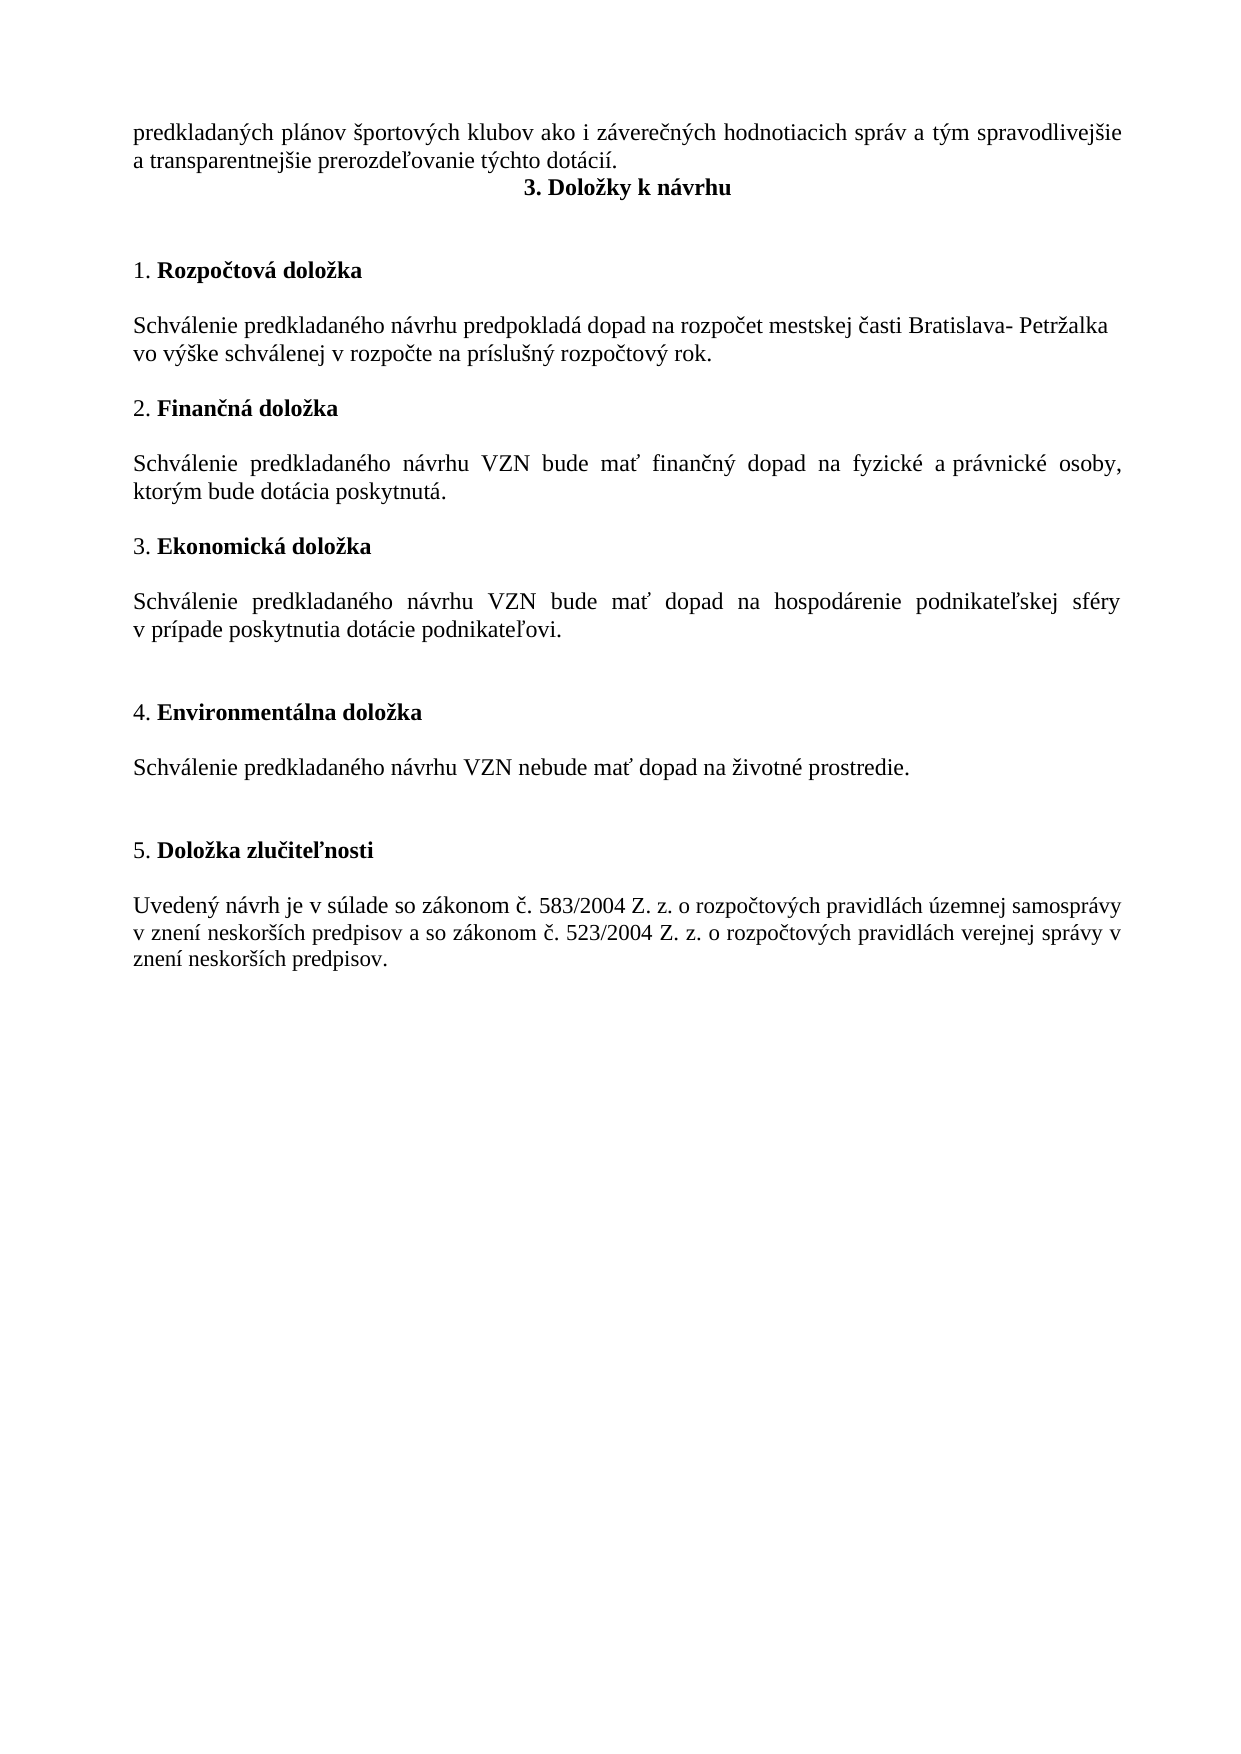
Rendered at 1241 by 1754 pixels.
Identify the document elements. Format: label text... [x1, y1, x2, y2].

text Schválenie predkladaného návrhu VZN bude mať dopad na hospodárenie podnikateľskej sféry v prípade poskytnutia dotácie podnikateľovi. [133, 587, 1122, 643]
text 2. Finančná doložka [133, 394, 1122, 422]
text Schválenie predkladaného návrhu VZN bude mať finančný dopad na fyzické a právnické osoby, ktorým bude dotácia poskytnutá. [133, 449, 1122, 504]
text 1. Rozpočtová doložka [133, 256, 1122, 284]
text Schválenie predkladaného návrhu VZN nebude mať dopad na životné prostredie. [133, 753, 1122, 781]
text 4. Environmentálna doložka [133, 698, 1122, 725]
text Schválenie predkladaného návrhu predpokladá dopad na rozpočet mestskej časti Bratislava- Petržalka vo výške schválenej v rozpočte na príslušný rozpočtový rok. [133, 311, 1122, 367]
text 3. Doložky k návrhu [133, 173, 1122, 201]
text 3. Ekonomická doložka [133, 532, 1122, 560]
text 5. Doložka zlučiteľnosti [133, 836, 1122, 863]
text Uvedený návrh je v súlade so zákonom č. 583/2004 Z. z. o rozpočtových pravidlách územnej samosprávy v znení neskorších predpisov a so zákonom č. 523/2004 Z. z. o rozpočtových pravidlách verejnej správy v znení neskorších predpisov. [133, 891, 1122, 971]
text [133, 118, 1122, 173]
